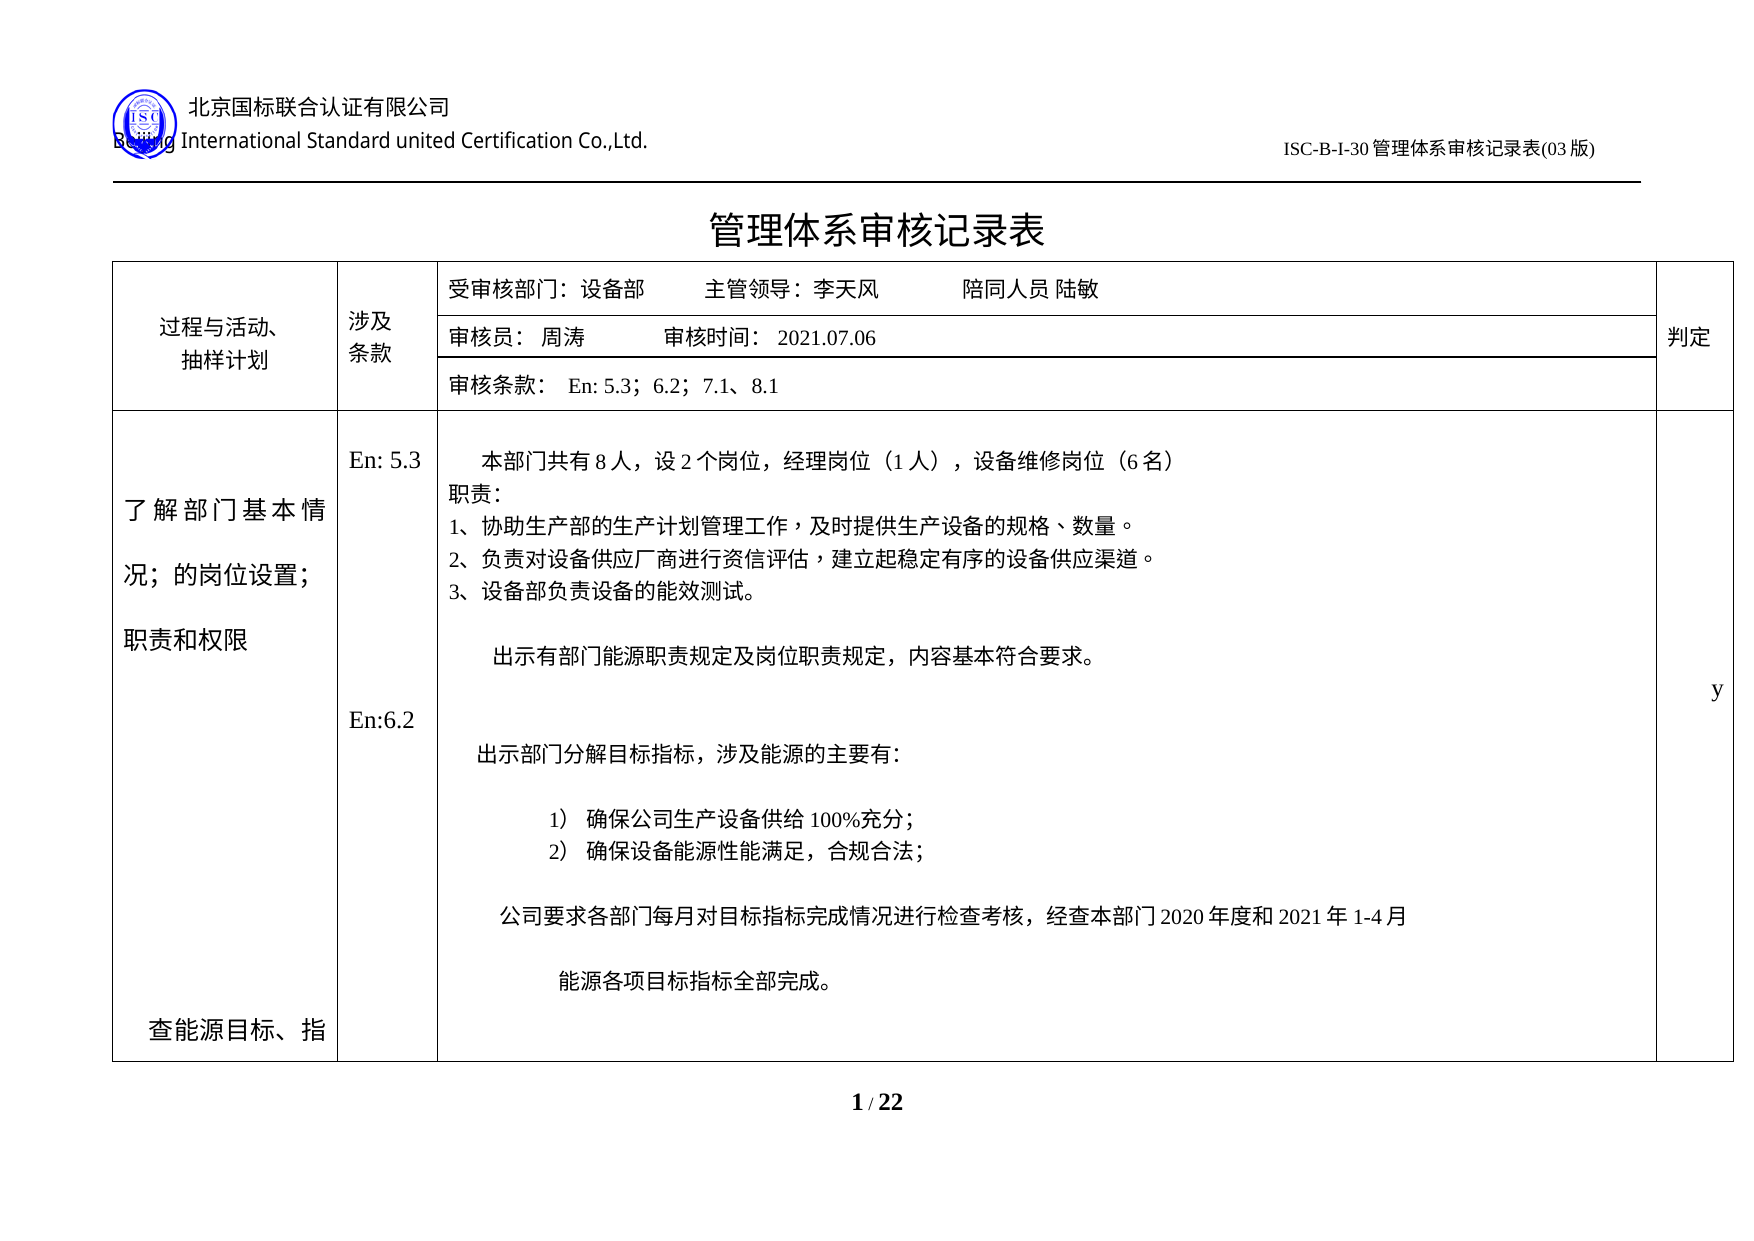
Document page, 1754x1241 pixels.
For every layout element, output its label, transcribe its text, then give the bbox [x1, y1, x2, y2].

text 管理体系审核记录表 [112, 196, 1641, 261]
picture [112, 89, 180, 158]
table_header 过程与活动、 抽样计划 [113, 262, 337, 410]
table_cell 审核员： 周涛 审核时间： 2021.07.06 [438, 316, 1656, 356]
table_header 受审核部门：设备部 主管领导：李天风 陪同人员 陆敏 [438, 262, 1656, 314]
table_cell En: 5.3 En:6.2 En:8.1 En:8.1 [338, 411, 437, 1061]
table_header 判定 [1657, 262, 1733, 410]
table_header 涉及 条款 [338, 262, 437, 410]
table_cell 审核条款： En: 5.3；6.2；7.1、8.1 [438, 358, 1656, 410]
table_cell y [1657, 411, 1733, 1061]
table_cell 了解部门基本情况；的岗位设置； 职责和权限 查能源目标、指标及其实现的策划 运行的策划和控制、 查能源运行策划和控制 [113, 411, 337, 1061]
